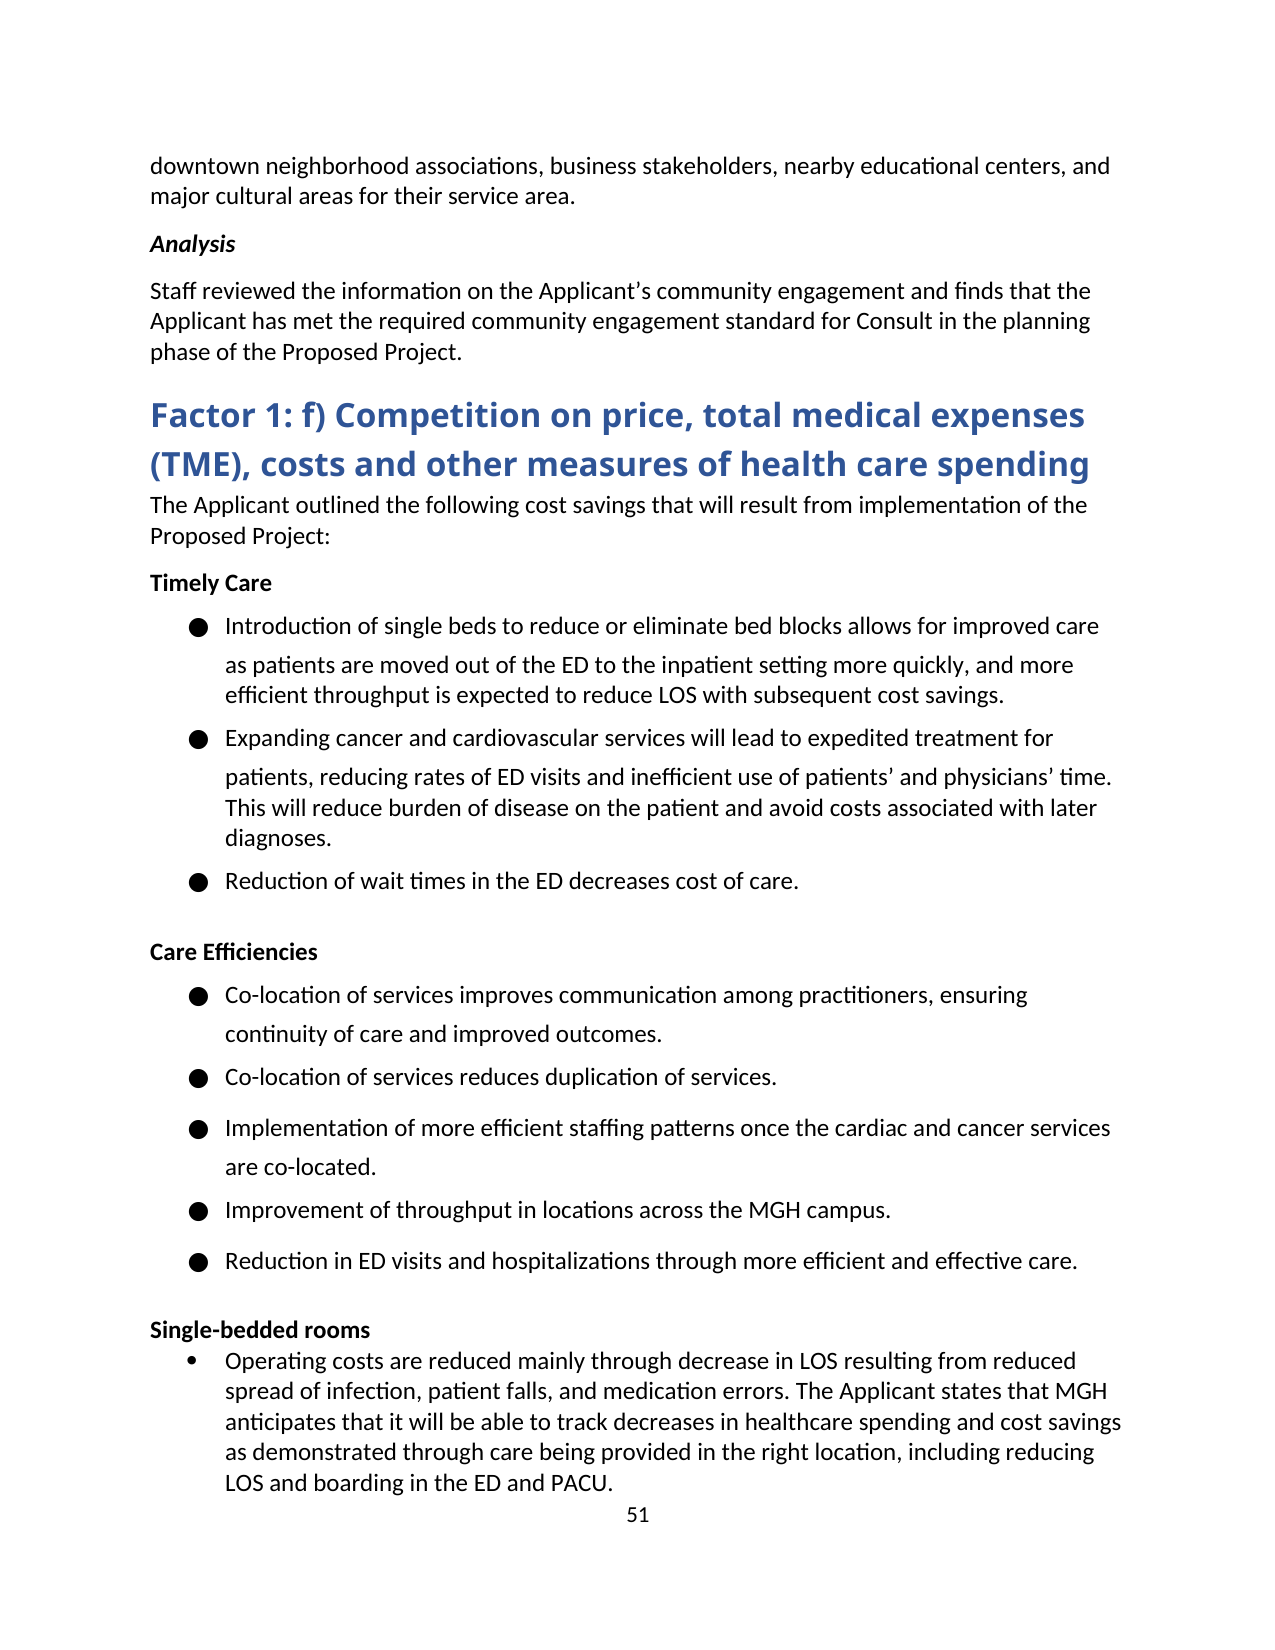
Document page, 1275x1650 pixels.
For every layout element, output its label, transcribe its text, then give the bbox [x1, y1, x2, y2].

list Expanding cancer and cardiovascular services will lead to expedited treatment for patients, reducing rates of ED visits and inefficient use of patients’ and physicians’ time. This will reduce burden of disease on the patient and avoid costs associated with later diagnoses. [187, 710, 1125, 853]
list Co-location of services improves communication among practitioners, ensuring continuity of care and improved outcomes. [187, 967, 1125, 1048]
text Staff reviewed the information on the Applicant’s community engagement and finds that the Applicant has met the required community engagement standard for Consult in the planning phase of the Proposed Project. [150, 275, 1125, 366]
list Implementation of more efficient staffing patterns once the cardiac and cancer services are co-located. [187, 1099, 1125, 1181]
text Singlebedded rooms [150, 1314, 1125, 1345]
subtitle Factor 1: f) Competition on price, total medical expenses (TME), costs and other measures of health care spending [150, 391, 1125, 486]
list Reduction of wait times in the ED decreases cost of care. [187, 853, 1125, 904]
list Operating costs are reduced mainly through decrease in LOS resulting from reduced spread of infection, patient falls, and medication errors. The Applicant states that MGH anticipates that it will be able to track decreases in healthcare spending and cost savings as demonstrated through care being provided in the right location, including reducing LOS and boarding in the ED and PACU. [187, 1345, 1125, 1497]
text Timely Care [150, 567, 1125, 598]
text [150, 150, 1125, 211]
list Introduction of single beds to reduce or eliminate bed blocks allows for improved care as patients are moved out of the ED to the inpatient setting more quickly, and more efficient throughput is expected to reduce LOS with subsequent cost savings. [187, 598, 1125, 710]
list Reduction in ED visits and hospitalizations through more efficient and effective care. [187, 1233, 1125, 1284]
text Care Efficiencies [150, 936, 1125, 967]
text The Applicant outlined the following cost savings that will result from implementation of the Proposed Project: [150, 489, 1125, 550]
list Improvement of throughput in locations across the MGH campus. [187, 1181, 1125, 1233]
list Co-location of services reduces duplication of services. [187, 1048, 1125, 1099]
text Analysis [150, 228, 1125, 258]
